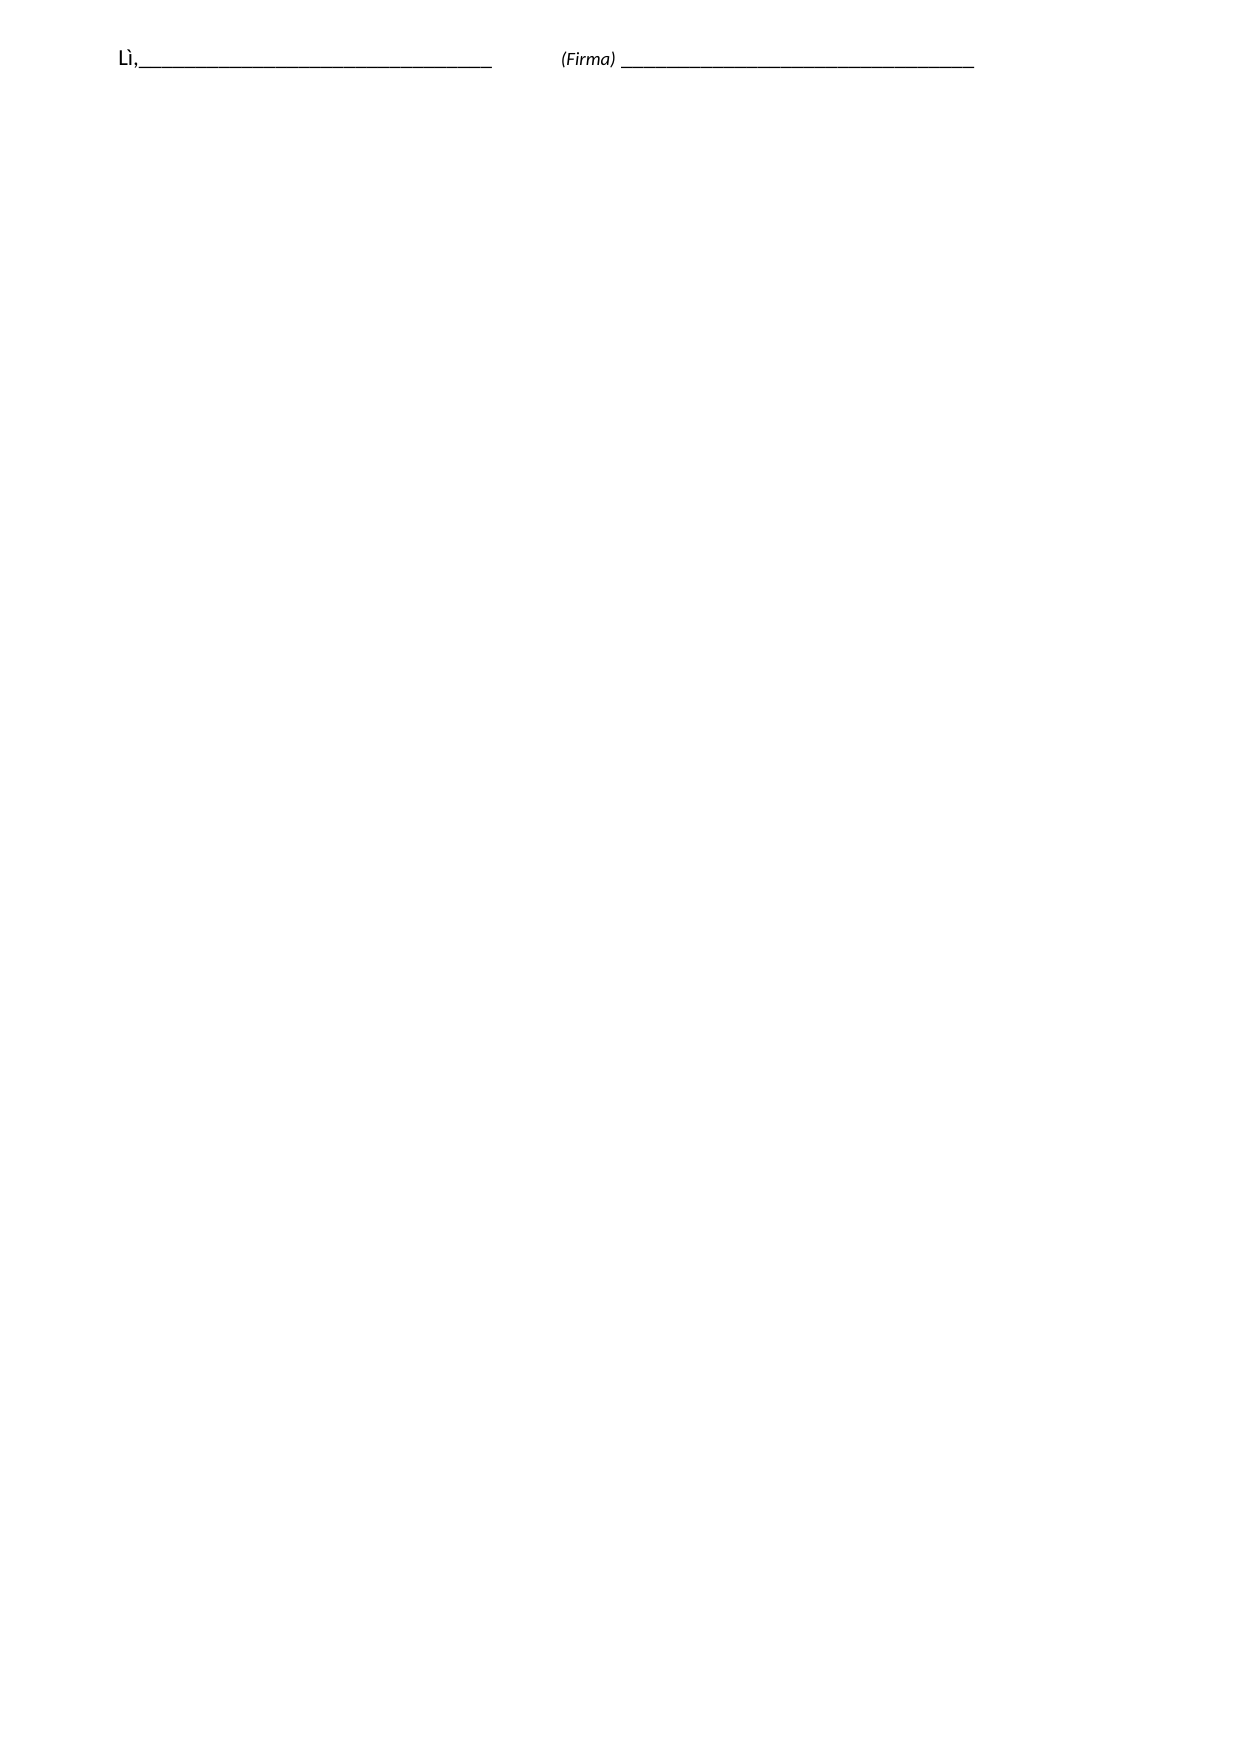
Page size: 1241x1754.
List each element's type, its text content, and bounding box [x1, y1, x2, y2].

text Lì,_______________________________ (Firma) _______________________________ [118, 43, 1152, 71]
